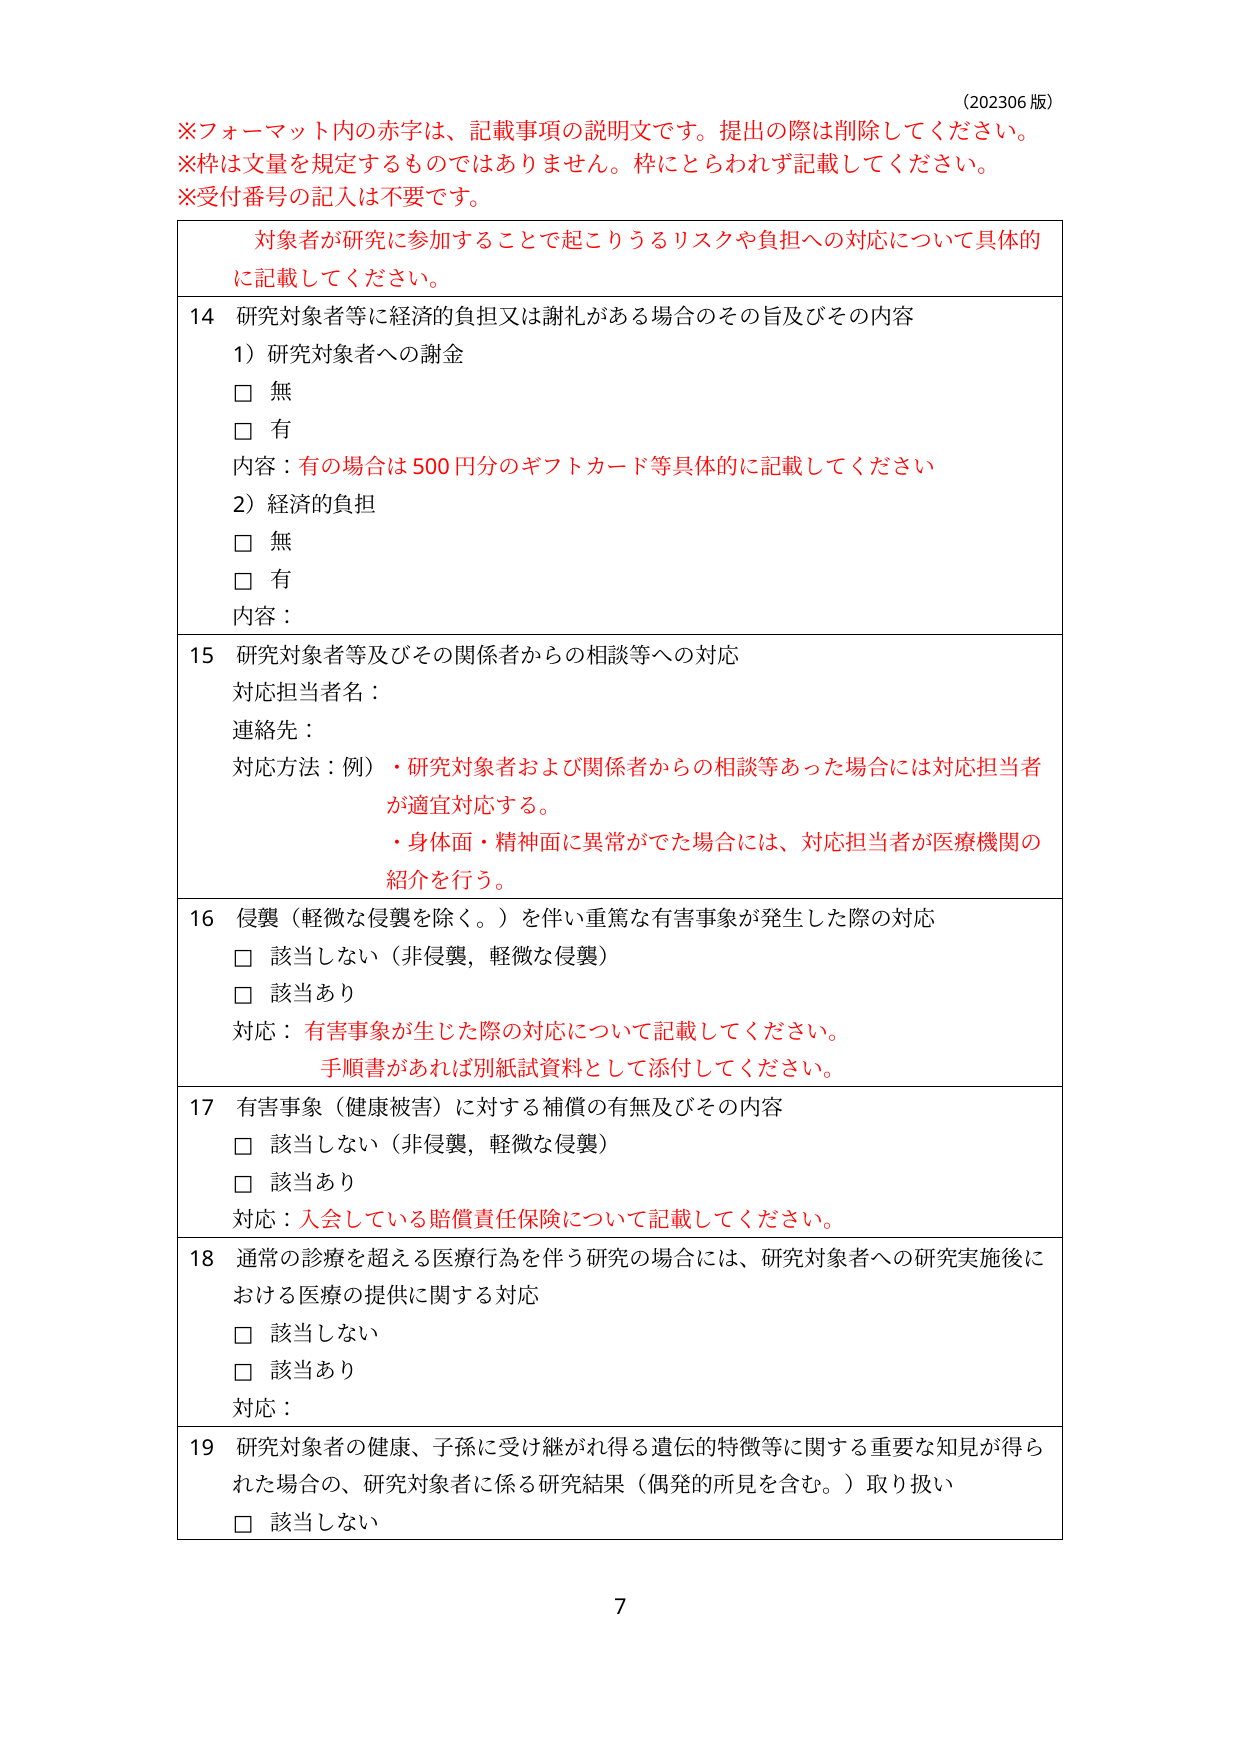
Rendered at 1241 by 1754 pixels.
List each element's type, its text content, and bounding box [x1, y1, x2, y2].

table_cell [178, 221, 1062, 296]
table_cell 14 研究対象者等に経済的負担又は謝礼がある場合のその旨及びその内容 1）研究対象者への謝金 無 有 内容：有の場合は500円分のギフトカード等具体的に記載してください 2）経済的負担 無 有 内容： [178, 297, 1062, 634]
table_cell 16 侵襲（軽微な侵襲を除く。）を伴い重篤な有害事象が発生した際の対応 該当しない（非侵襲，軽微な侵襲） 該当あり 対応： 有害事象が生じた際の対応について記載してください。 手順書があれば別紙試資料として添付してください。 [178, 899, 1062, 1086]
table_cell 15 研究対象者等及びその関係者からの相談等への対応 対応担当者名： 連絡先： 対応方法：例）・研究対象者および関係者からの相談等あった場合には対応担当者が適宜対応する。 ・身体面・精神面に異常がでた場合には、対応担当者が医療機関の紹介を行う。 [178, 635, 1062, 898]
table_cell 17 有害事象（健康被害）に対する補償の有無及びその内容 該当しない（非侵襲，軽微な侵襲） 該当あり 対応：入会している賠償責任保険について記載してください。 [178, 1087, 1062, 1237]
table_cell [178, 1427, 1062, 1539]
table_cell 18 通常の診療を超える医療行為を伴う研究の場合には、研究対象者への研究実施後における医療の提供に関する対応 該当しない 該当あり 対応： [178, 1238, 1062, 1426]
